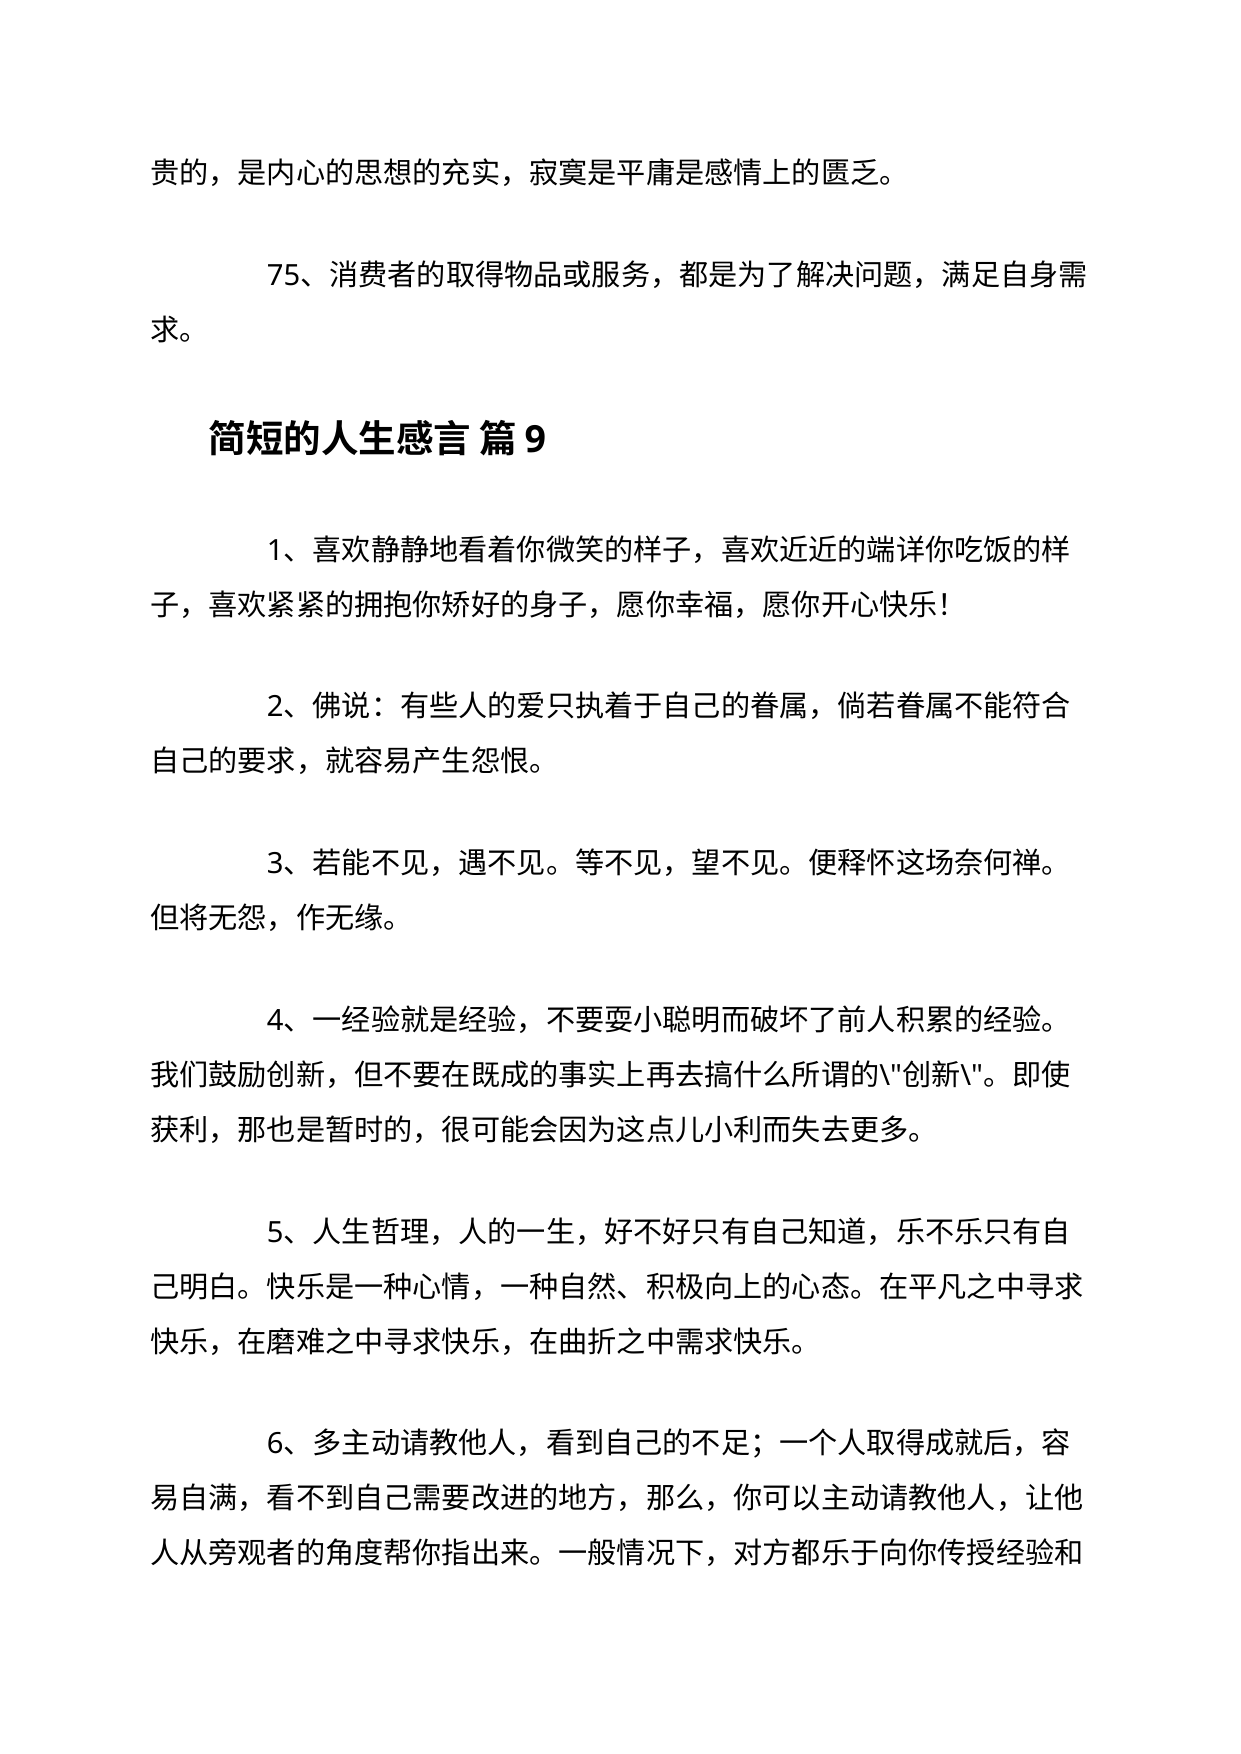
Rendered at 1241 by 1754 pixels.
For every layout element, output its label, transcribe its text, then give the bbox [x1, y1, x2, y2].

text 1、喜欢静静地看着你微笑的样子，喜欢近近的端详你吃饭的样子，喜欢紧紧的拥抱你矫好的身子，愿你幸福，愿你开心快乐！ [150, 526, 1090, 623]
text 简短的人生感言 篇9 [150, 408, 1090, 463]
text 5、人生哲理，人的一生，好不好只有自己知道，乐不乐只有自己明白。快乐是一种心情，一种自然、积极向上的心态。在平凡之中寻求快乐，在磨难之中寻求快乐，在曲折之中需求快乐。 [150, 1208, 1090, 1360]
text 4、一经验就是经验，不要耍小聪明而破坏了前人积累的经验。我们鼓励创新，但不要在既成的事实上再去搞什么所谓的\"创新\"。即使获利，那也是暂时的，很可能会因为这点儿小利而失去更多。 [150, 996, 1090, 1149]
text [150, 150, 1090, 192]
text 2、佛说：有些人的爱只执着于自己的眷属，倘若眷属不能符合自己的要求，就容易产生怨恨。 [150, 683, 1090, 780]
text 75、消费者的取得物品或服务，都是为了解决问题，满足自身需求。 [150, 252, 1090, 349]
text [150, 1420, 1090, 1572]
text 3、若能不见，遇不见。等不见，望不见。便释怀这场奈何禅。但将无怨，作无缘。 [150, 840, 1090, 937]
